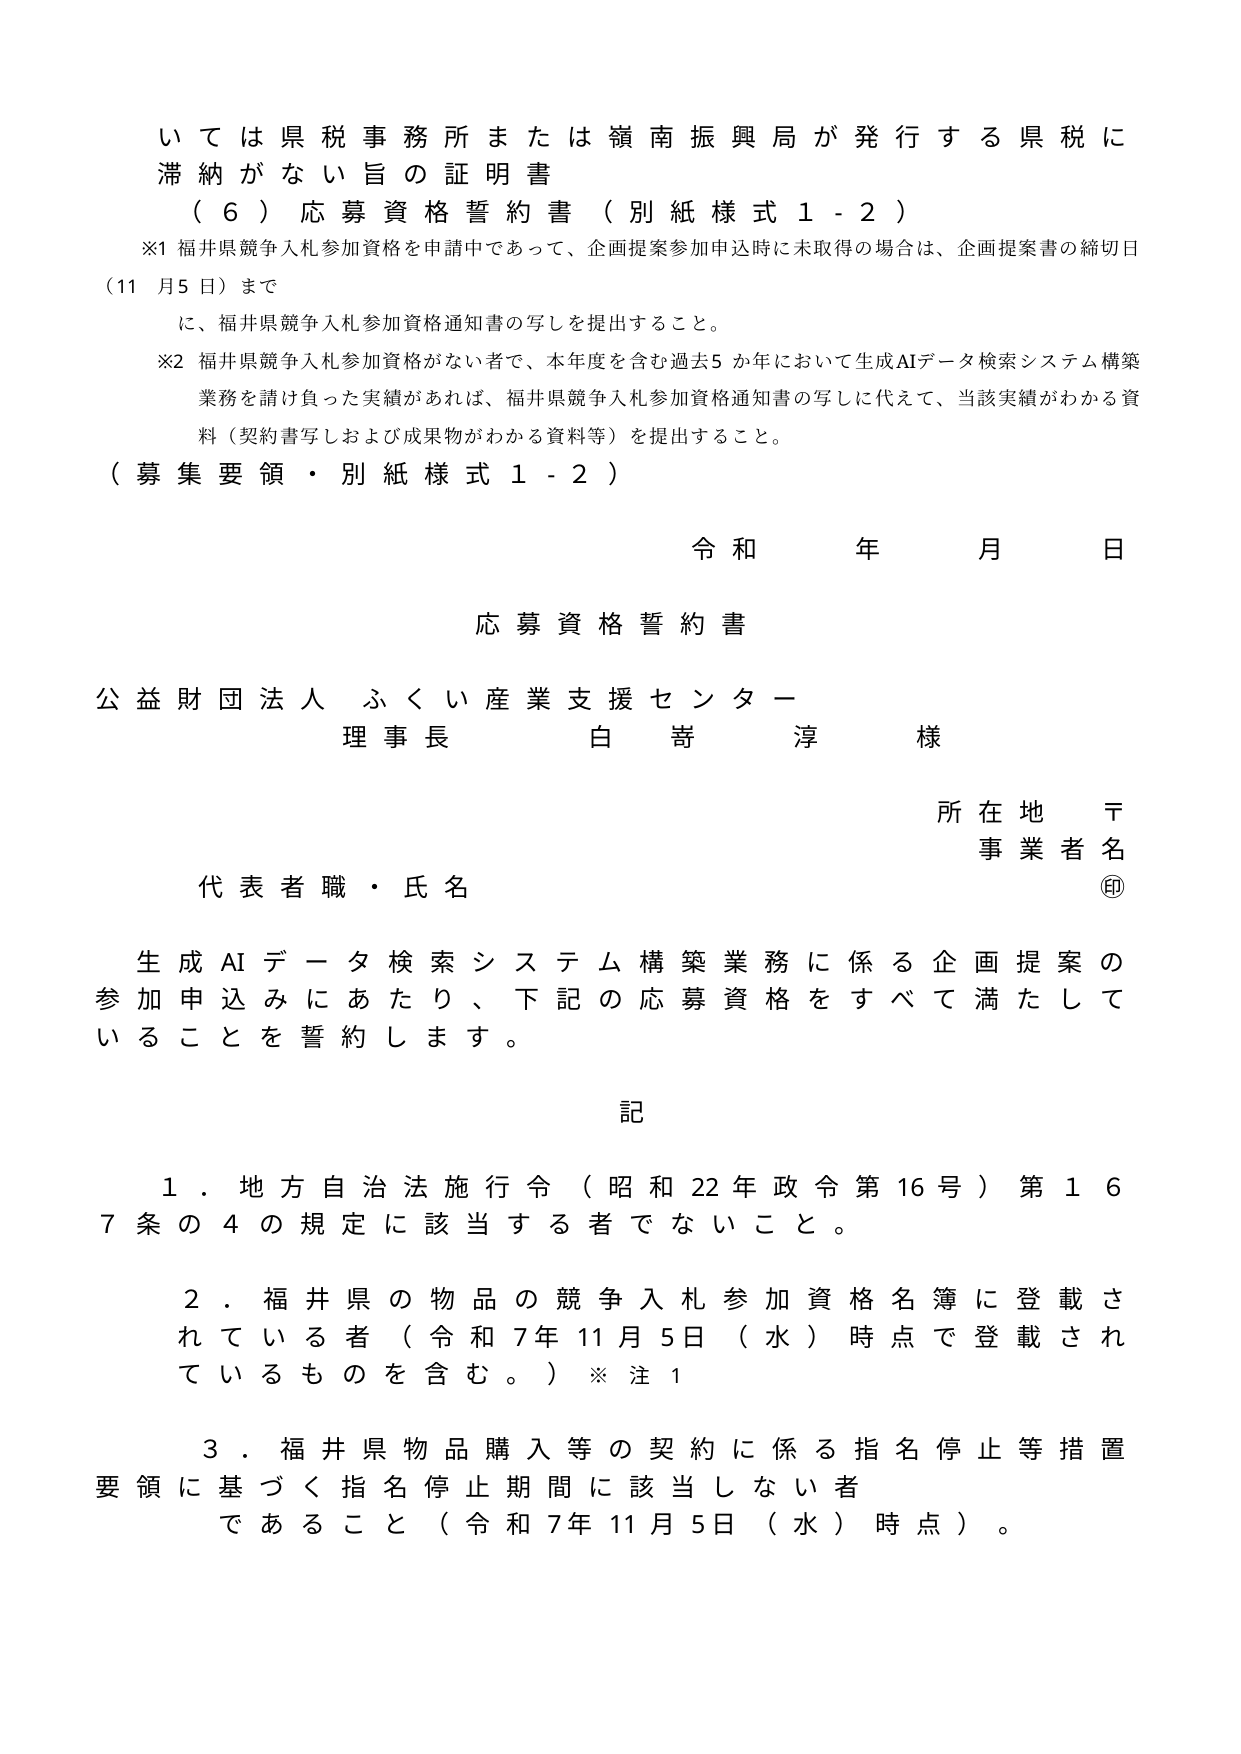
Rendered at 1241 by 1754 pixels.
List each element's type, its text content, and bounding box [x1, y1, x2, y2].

text 生成AIデータ検索システム構築業務に係る企画提案の参加申込みにあたり、下記の応募資格をすべて満たしていることを誓約します。 [96, 941, 1142, 1054]
text 事業者名 [96, 829, 1142, 866]
text 応募資格誓約書 [96, 604, 1142, 641]
text （募集要領・別紙様式１-２） [96, 454, 1142, 491]
text 公益財団法人 ふくい産業支援センター [96, 679, 1142, 716]
text １．地方自治法施行令（昭和22年政令第16号）第１６７条の４の規定に該当する者でないこと。 [96, 1166, 1142, 1241]
text ２．福井県の物品の競争入札参加資格名簿に登載されている者（令和7年11月5日（水）時点で登載されているものを含む。）※注1 [140, 1279, 1142, 1391]
text 令和 年 月 日 [96, 529, 1142, 566]
text （６）応募資格誓約書（別紙様式１-２） [96, 191, 1142, 229]
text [96, 116, 1142, 191]
text 所在地 〒 [96, 791, 1142, 829]
text 理事長 白 嵜 淳 様 [116, 716, 1142, 754]
text ３．福井県物品購入等の契約に係る指名停止等措置要領に基づく指名停止期間に該当しない者 [96, 1429, 1142, 1504]
text ※1 福井県競争入札参加資格を申請中であって、企画提案参加申込時に未取得の場合は、企画提案書の締切日（11月5日）まで [96, 229, 1142, 304]
text 代表者職・氏名 ㊞ [96, 866, 1142, 904]
text 記 [96, 1091, 1142, 1129]
text であること（令和7年11月5日（水）時点）。 [96, 1504, 1142, 1541]
text ※2 福井県競争入札参加資格がない者で、本年度を含む過去5か年において生成AIデータ検索システム構築業務を請け負った実績があれば、福井県競争入札参加資格通知書の写しに代えて、当該実績がわかる資料（契約書写しおよび成果物がわかる資料等）を提出すること。 [137, 341, 1142, 454]
text に、福井県競争入札参加資格通知書の写しを提出すること。 [96, 304, 1142, 341]
